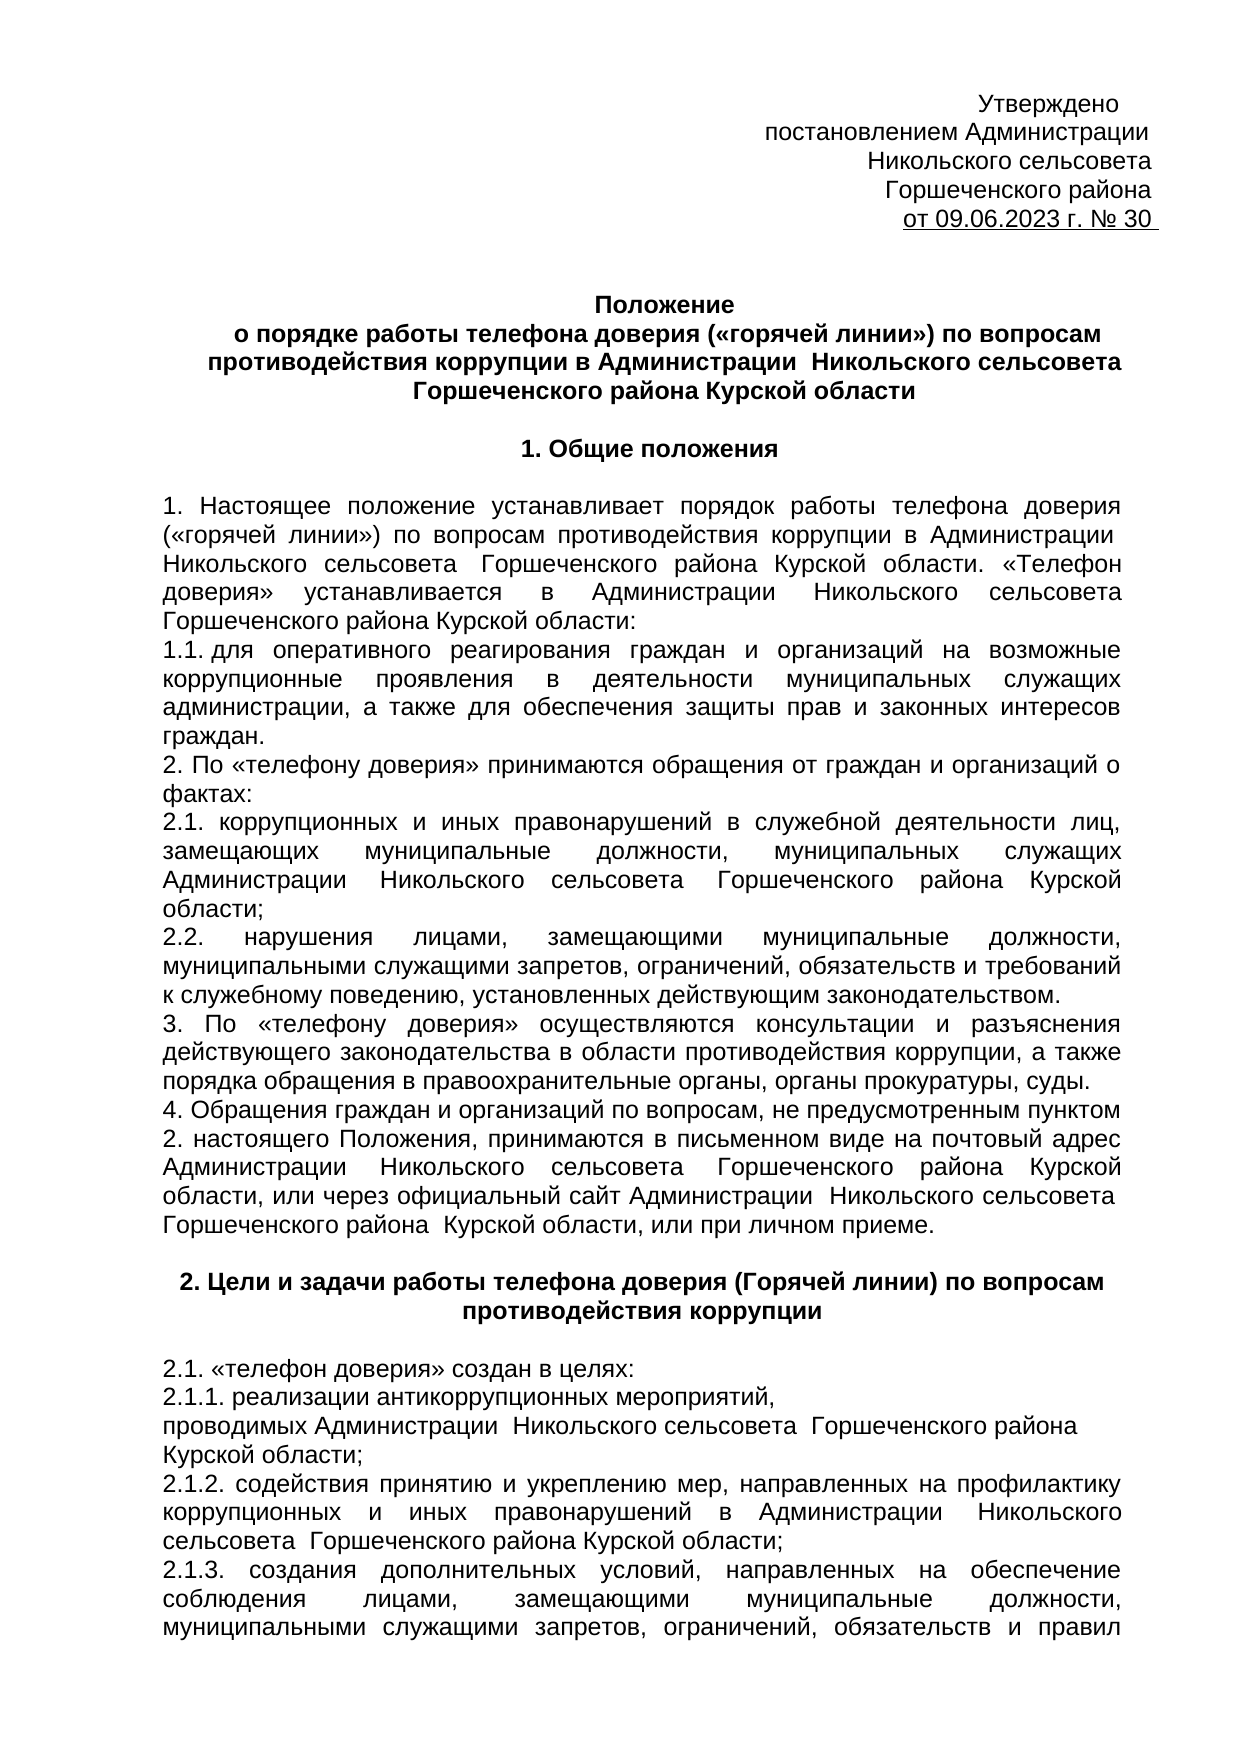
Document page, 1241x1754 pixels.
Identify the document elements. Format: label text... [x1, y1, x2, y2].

text 2.2. нарушения лицами, замещающими муниципальные должности, муниципальными служащими запретов, ограничений, обязательств и требований к служебному поведению, установленных действующим законодательством. [162, 922, 1122, 1009]
text 2.1.2. содействия принятию и укреплению мер, направленных на профилактику коррупционных и иных правонарушений в Администрации Никольского сельсовета Горшеченского района Курской области; [162, 1469, 1122, 1555]
text 2.1. «телефон доверия» создан в целях: [162, 1354, 1122, 1382]
text 1.1. для оперативного реагирования граждан и организаций на возможные коррупционные проявления в деятельности муниципальных служащих администрации, а также для обеспечения защиты прав и законных интересов граждан. [162, 635, 1122, 750]
text 2. Цели и задачи работы телефона доверия (Горячей линии) по вопросам противодействия коррупции [162, 1267, 1122, 1325]
text 1. Настоящее положение устанавливает порядок работы телефона доверия («горячей линии») по вопросам противодействия коррупции в Администрации Никольского сельсовета Горшеченского района Курской области. «Телефон доверия» устанавливается в Администрации Никольского сельсовета Горшеченского района Курской области: [162, 491, 1122, 635]
text Утверждено [177, 89, 1152, 117]
text постановлением Администрации [177, 117, 1152, 146]
text 3. По «телефону доверия» осуществляются консультации и разъяснения действующего законодательства в области противодействия коррупции, а также порядка обращения в правоохранительные органы, органы прокуратуры, суды. [162, 1009, 1122, 1095]
text 4. Обращения граждан и организаций по вопросам, не предусмотренным пунктом 2. настоящего Положения, принимаются в письменном виде на почтовый адрес Администрации Никольского сельсовета Горшеченского района Курской области, или через официальный сайт Администрации Никольского сельсовета Горшеченского района Курской области, или при личном приеме. [162, 1095, 1122, 1239]
text 1. Общие положения [177, 434, 1122, 462]
text 2.1. коррупционных и иных правонарушений в служебной деятельности лиц, замещающих муниципальные должности, муниципальных служащих Администрации Никольского сельсовета Горшеченского района Курской области; [162, 807, 1122, 922]
text Никольского сельсовета [177, 146, 1152, 175]
text от 09.06.2023 г. № 30 [177, 204, 1152, 232]
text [162, 1555, 1122, 1641]
text 2.1.1. реализации антикоррупционных мероприятий, проводимых Администрации Никольского сельсовета Горшеченского района Курской области; [162, 1382, 1122, 1469]
text о порядке работы телефона доверия («горячей линии») по вопросам противодействия коррупции в Администрации Никольского сельсовета Горшеченского района Курской области [177, 319, 1152, 405]
text Горшеченского района [177, 175, 1152, 204]
text Положение [177, 290, 1152, 319]
text 2. По «телефону доверия» принимаются обращения от граждан и организаций о фактах: [162, 750, 1122, 807]
